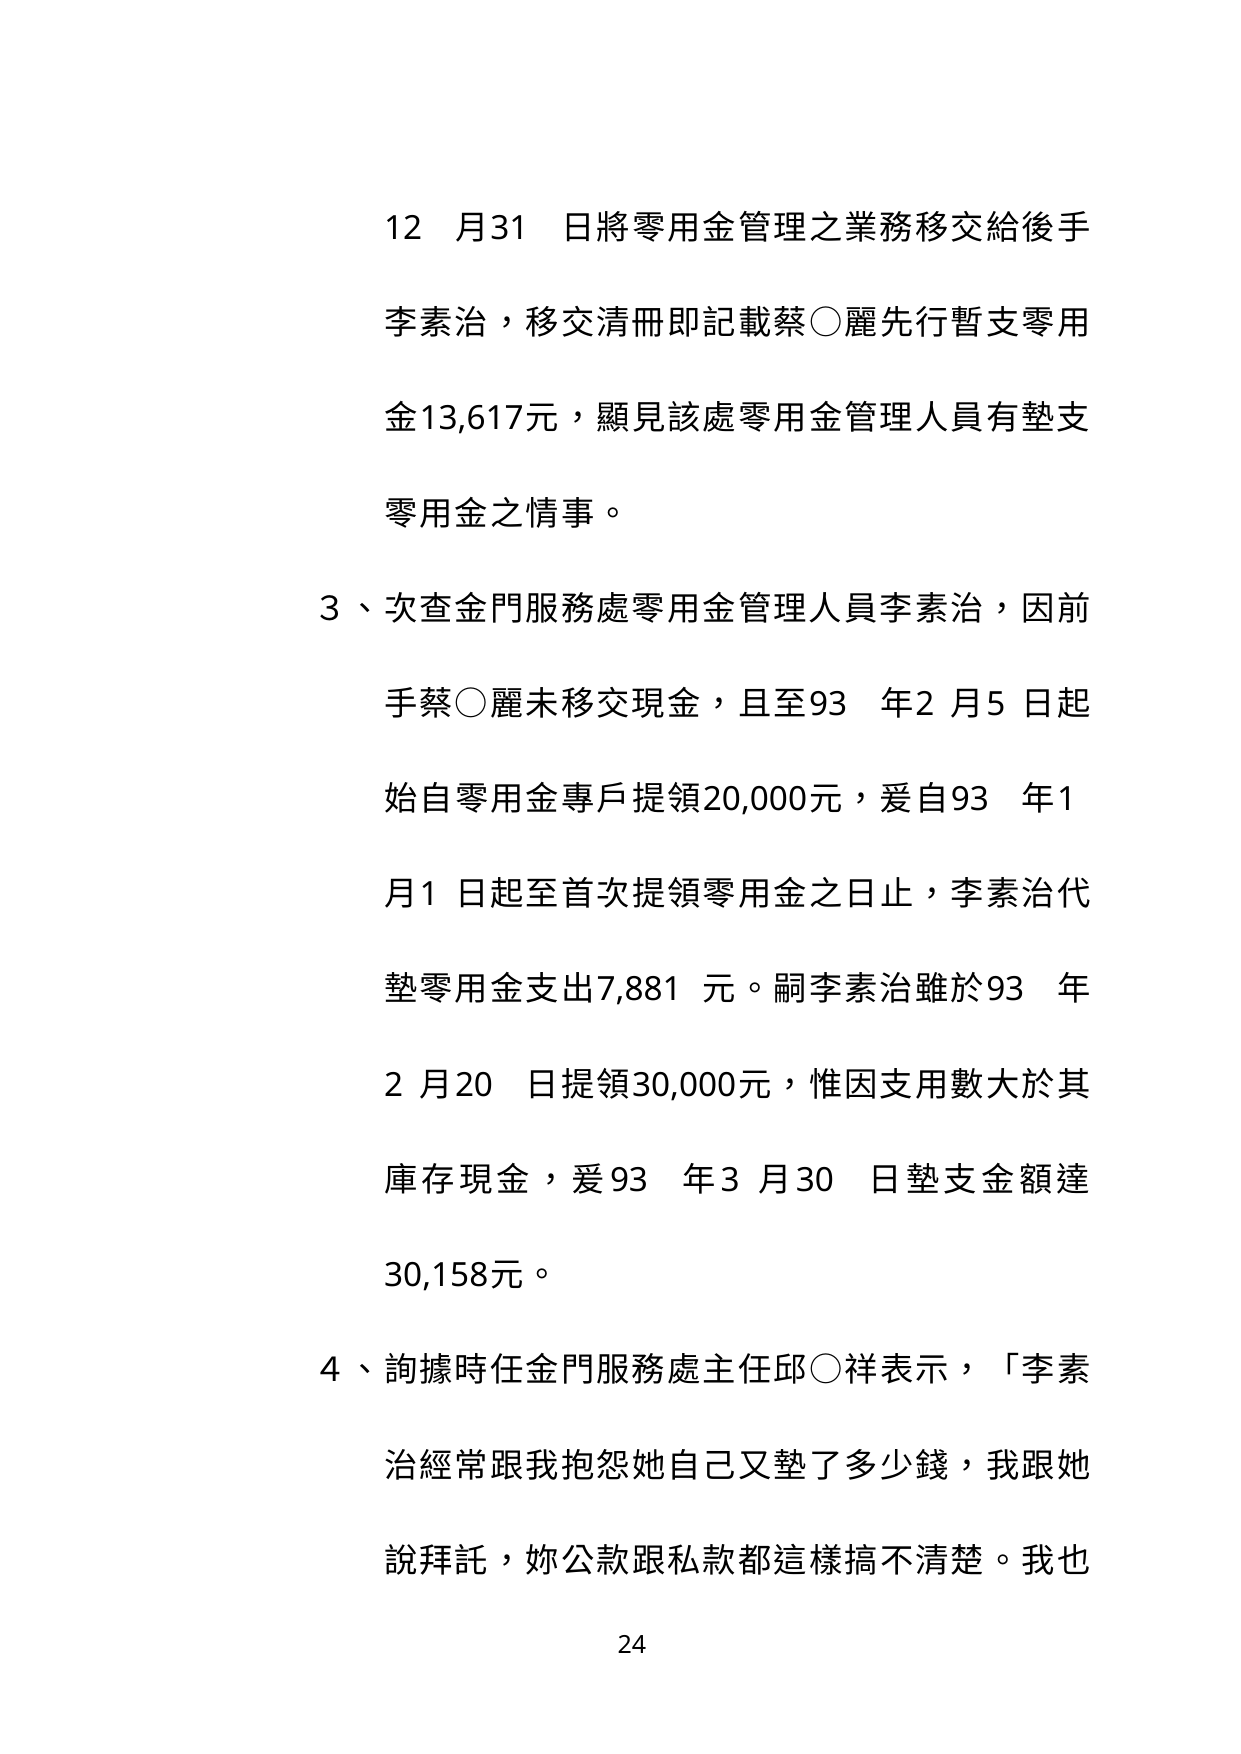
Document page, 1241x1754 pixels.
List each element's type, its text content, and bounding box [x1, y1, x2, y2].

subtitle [280, 177, 1092, 558]
subtitle 次查金門服務處零用金管理人員李素治，因前手蔡○麗未移交現金，且至93年2月5日起始自零用金專戶提領20,000元，爰自93年1月1日起至首次提領零用金之日止，李素治代墊零用金支出7,881元。嗣李素治雖於93年2月20日提領30,000元，惟因支用數大於其庫存現金，爰93年3月30日墊支金額達30,158元。 [280, 558, 1092, 1320]
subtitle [280, 1320, 1092, 1605]
